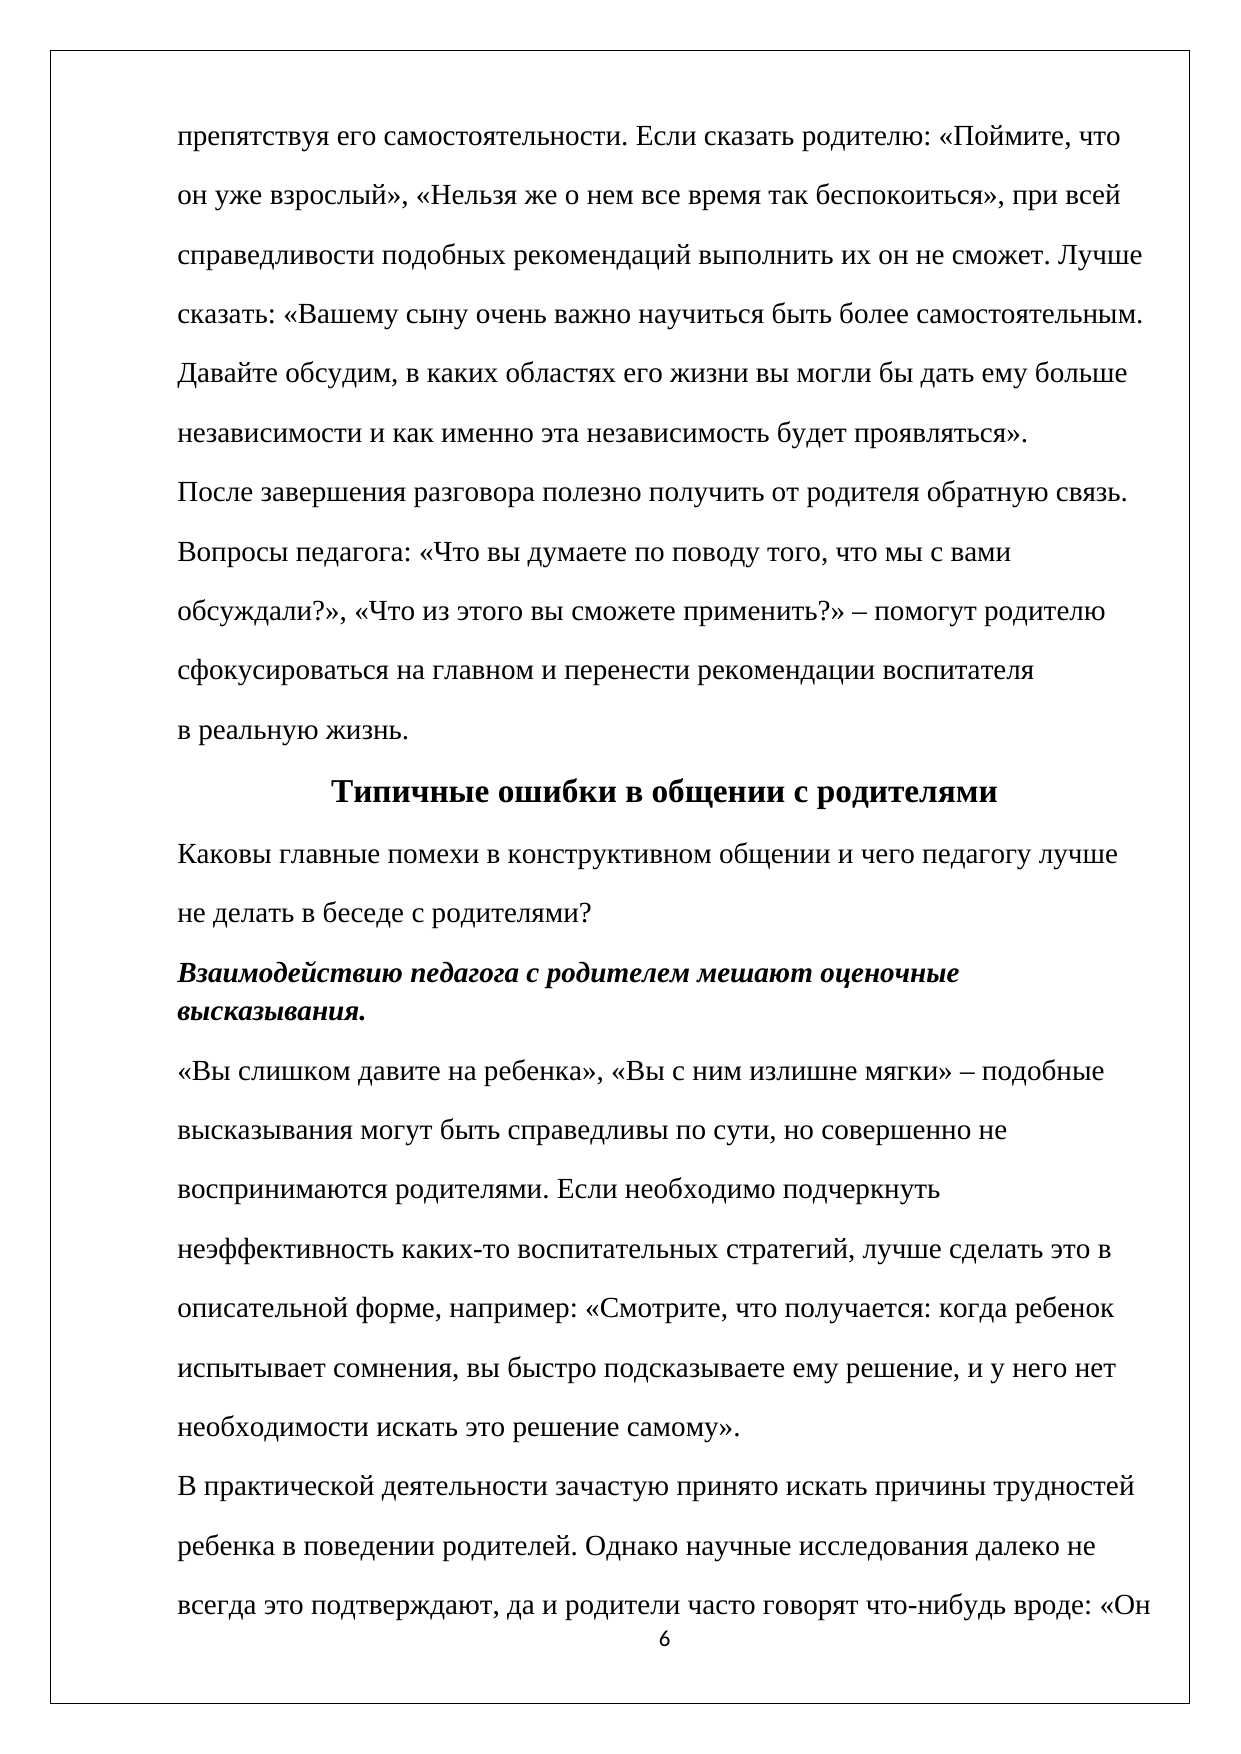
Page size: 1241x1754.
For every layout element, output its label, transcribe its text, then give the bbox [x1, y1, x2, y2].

text ребенка в поведении родителей. Однако научные исследования далеко не [177, 1528, 1152, 1561]
text В практической деятельности зачастую принято искать причины трудностей [177, 1468, 1152, 1502]
text необходимости искать это решение самому». [177, 1409, 1152, 1443]
text обсуждали?», «Что из этого вы сможете применить?» – помогут родителю [177, 593, 1152, 627]
text он уже взрослый», «Нельзя же о нем все время так беспокоиться», при всей [177, 177, 1152, 211]
text «Вы слишком давите на ребенка», «Вы с ним излишне мягки» – подобные [177, 1053, 1152, 1086]
text высказывания могут быть справедливы по сути, но совершенно не [177, 1112, 1152, 1146]
text в реальную жизнь. [177, 712, 1152, 745]
text сфокусироваться на главном и перенести рекомендации воспитателя [177, 652, 1152, 686]
text неэффективность каких-то воспитательных стратегий, лучше сделать это в [177, 1231, 1152, 1264]
text описательной форме, например: «Смотрите, что получается: когда ребенок [177, 1290, 1152, 1324]
text справедливости подобных рекомендаций выполнить их он не сможет. Лучше [177, 237, 1152, 270]
text препятствуя его самостоятельности. Если сказать родителю: «Поймите, что [177, 118, 1152, 152]
text всегда это подтверждают, да и родители часто говорят что-нибудь вроде: «Он [177, 1587, 1152, 1621]
text Взаимодействию педагога с родителем мешают оценочные высказывания. [177, 955, 1152, 1027]
text не делать в беседе с родителями? [177, 896, 1152, 929]
text Каковы главные помехи в конструктивном общении и чего педагогу лучше [177, 836, 1152, 870]
text сказать: «Вашему сыну очень важно научиться быть более самостоятельным. [177, 296, 1152, 330]
text испытывает сомнения, вы быстро подсказываете ему решение, и у него нет [177, 1350, 1152, 1383]
text Типичные ошибки в общении с родителями [177, 771, 1152, 809]
text независимости и как именно эта независимость будет проявляться». [177, 415, 1152, 448]
text Вопросы педагога: «Что вы думаете по поводу того, что мы с вами [177, 534, 1152, 567]
text воспринимаются родителями. Если необходимо подчеркнуть [177, 1172, 1152, 1205]
text После завершения разговора полезно получить от родителя обратную связь. [177, 474, 1152, 508]
text Давайте обсудим, в каких областях его жизни вы могли бы дать ему больше [177, 356, 1152, 389]
